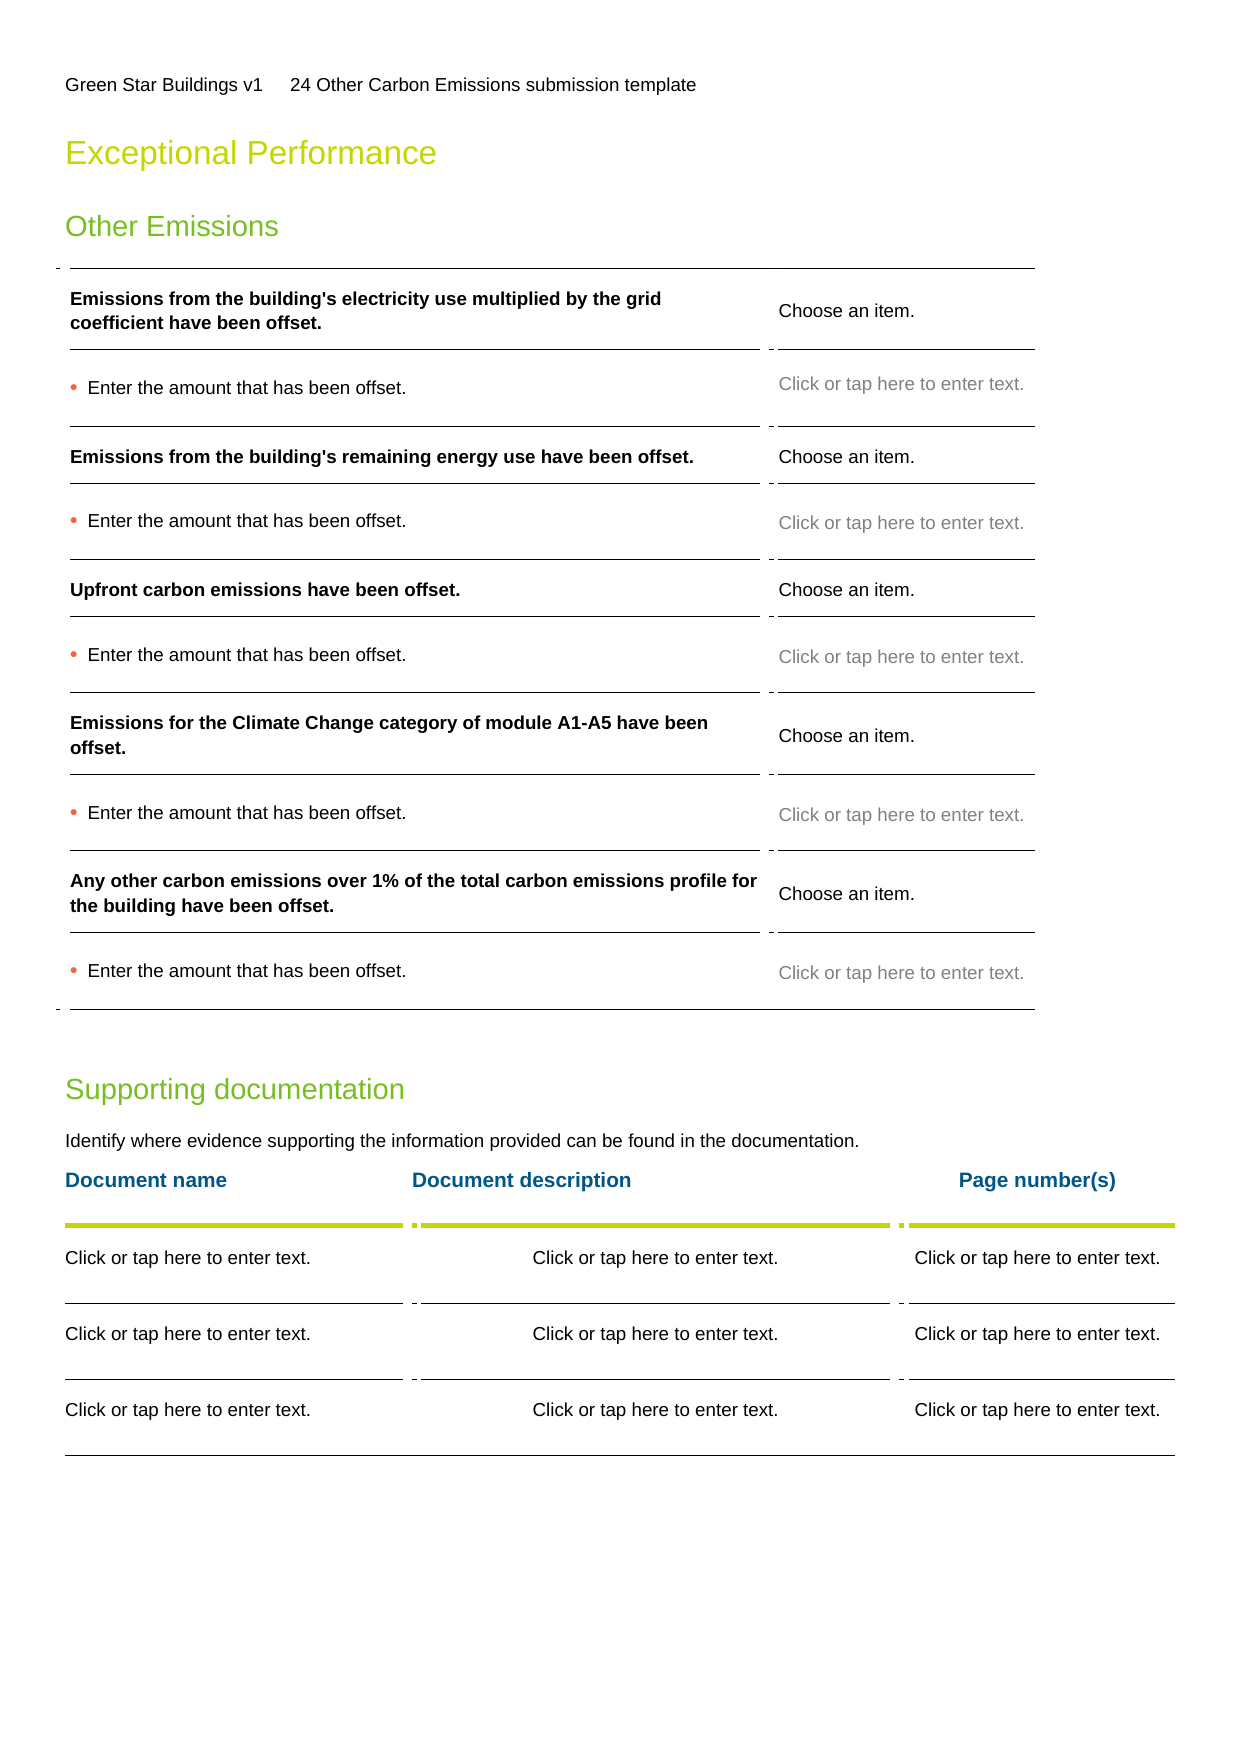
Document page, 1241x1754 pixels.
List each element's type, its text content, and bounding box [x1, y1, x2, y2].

subtitle Other Emissions [65, 209, 1175, 242]
table_header Page number(s) [899, 1168, 1175, 1223]
table_cell [778, 484, 1035, 559]
table_cell [778, 617, 1035, 692]
table_cell Enter the amount that has been offset. [70, 350, 760, 426]
table_header Emissions from the building's electricity use multiplied by the grid coefficient have been offset. [70, 269, 760, 349]
table_cell Emissions from the building's remaining energy use have been offset. [70, 427, 760, 483]
table_cell [778, 775, 1035, 850]
table_cell [778, 350, 1035, 426]
table_header Document name [65, 1168, 412, 1223]
table_header Document description [412, 1168, 899, 1223]
subtitle Exceptional Performance [65, 133, 1175, 171]
table_cell Enter the amount that has been offset. [70, 933, 760, 1008]
table_cell [769, 617, 774, 692]
table_cell Emissions for the Climate Change category of module A1-A5 have been offset. [70, 693, 760, 774]
table_cell [769, 350, 774, 426]
table_cell Enter the amount that has been offset. [70, 484, 760, 559]
subtitle Supporting documentation [65, 1072, 1175, 1105]
table_cell [769, 484, 774, 559]
table_cell [769, 775, 774, 850]
table_cell [769, 933, 774, 1008]
table_cell [778, 933, 1035, 1008]
text Identify where evidence supporting the information provided can be found in the documentation. [65, 1130, 1175, 1152]
table_cell Enter the amount that has been offset. [70, 617, 760, 692]
table_cell Any other carbon emissions over 1% of the total carbon emissions profile for the building have been offset. [70, 851, 760, 932]
table_cell Enter the amount that has been offset. [70, 775, 760, 850]
table_cell Upfront carbon emissions have been offset. [70, 560, 760, 616]
